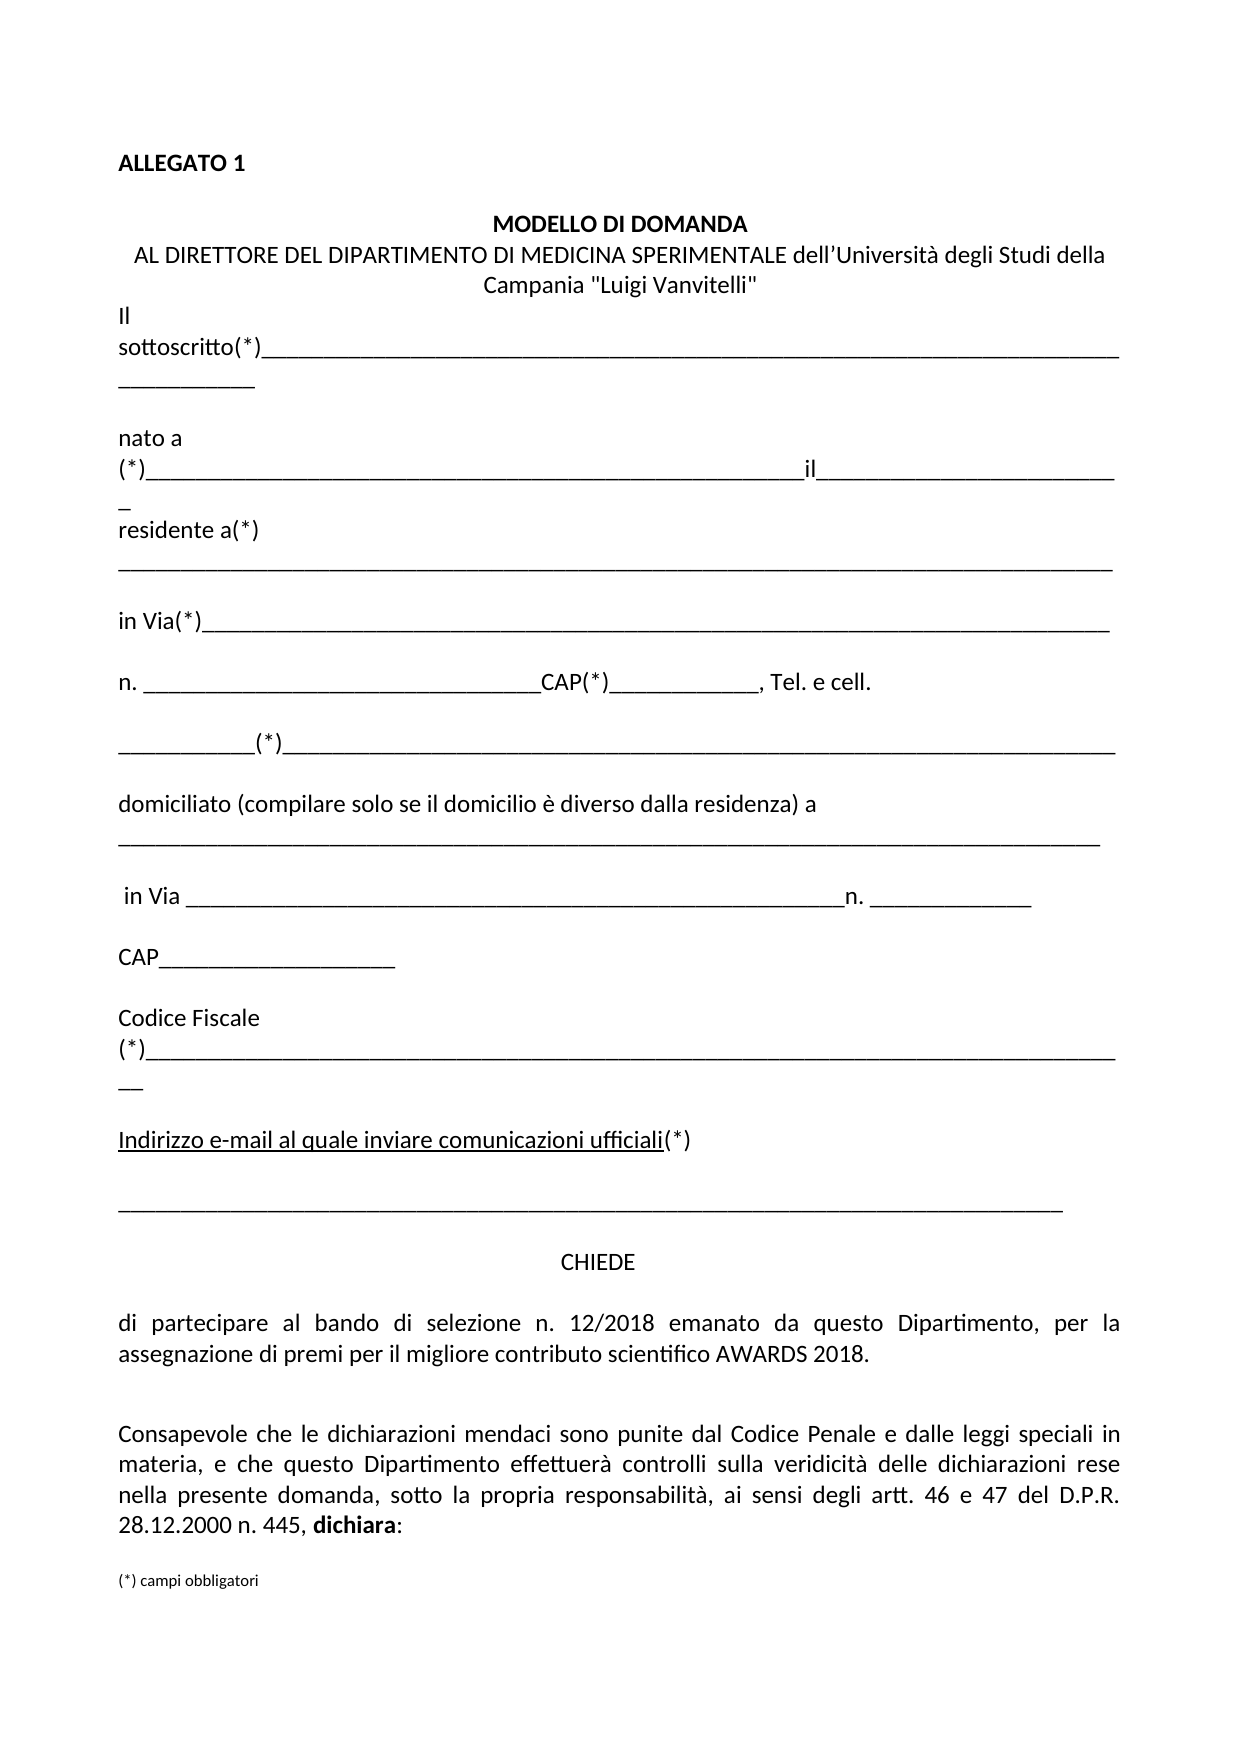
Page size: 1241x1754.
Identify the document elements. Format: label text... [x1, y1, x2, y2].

text residente a(*) ________________________________________________________________________________ [118, 514, 1122, 575]
text Il sottoscritto(*)________________________________________________________________________________ [118, 300, 1122, 392]
text ____________________________________________________________________________ [118, 1185, 1122, 1216]
text in Via _____________________________________________________n. _____________ [118, 880, 1122, 911]
text CHIEDE [118, 1246, 1122, 1277]
text Codice Fiscale (*)________________________________________________________________________________ [118, 1002, 1122, 1094]
text nato a (*)_____________________________________________________il_________________________ [118, 422, 1122, 514]
text Indirizzo e-mail al quale inviare comunicazioni ufficiali(*) [118, 1124, 1122, 1155]
text in Via(*)_________________________________________________________________________ [118, 605, 1122, 636]
text (*) campi obbligatori [118, 1571, 1122, 1591]
text Consapevole che le dichiarazioni mendaci sono punite dal Codice Penale e dalle leggi speciali in materia, e che questo Dipartimento effettuerà controlli sulla veridicità delle dichiarazioni rese nella presente domanda, sotto la propria responsabilità, ai sensi degli artt. 46 e 47 del D.P.R. 28.12.2000 n. 445, dichiara: [118, 1418, 1122, 1540]
text ___________(*)___________________________________________________________________ [118, 727, 1122, 758]
text ALLEGATO 1 [118, 148, 1122, 178]
text n. ________________________________CAP(*)____________, Tel. e cell. [118, 666, 1122, 697]
text AL DIRETTORE DEL DIPARTIMENTO DI MEDICINA SPERIMENTALE dell’Università degli Studi della Campania "Luigi Vanvitelli" [118, 239, 1122, 300]
text di partecipare al bando di selezione n. 12/2018 emanato da questo Dipartimento, per la assegnazione di premi per il migliore contributo scientifico AWARDS 2018. [118, 1307, 1122, 1368]
text MODELLO DI DOMANDA [118, 209, 1122, 239]
text CAP___________________ [118, 941, 1122, 972]
text domiciliato (compilare solo se il domicilio è diverso dalla residenza) a _______________________________________________________________________________ [118, 788, 1122, 849]
